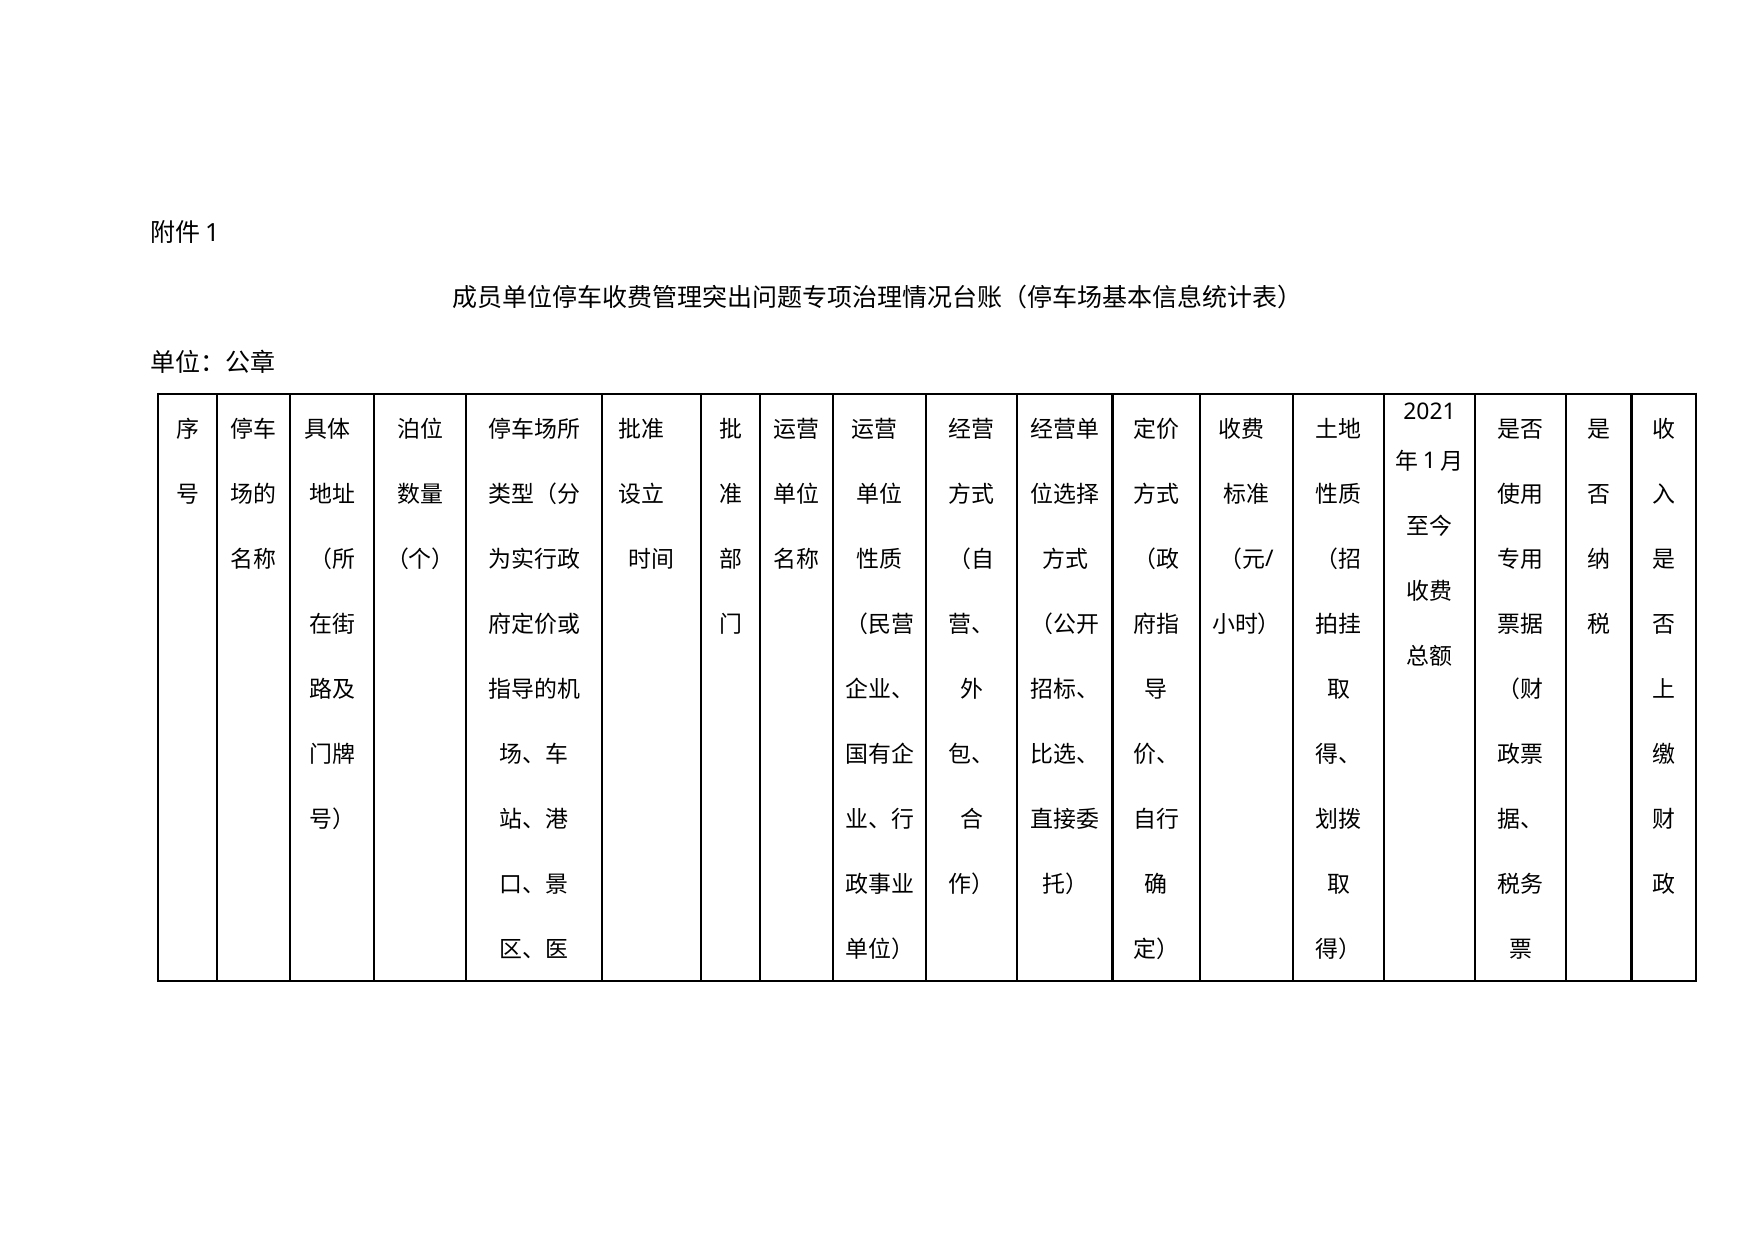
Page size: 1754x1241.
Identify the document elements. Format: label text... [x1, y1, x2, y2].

text 单位：公章 [150, 328, 1604, 393]
table_header 停车场的名称 [218, 395, 289, 980]
table_header 定价方式（政府指导价、自行确定） [1114, 395, 1199, 980]
text 成员单位停车收费管理突出问题专项治理情况台账（停车场基本信息统计表） [150, 263, 1604, 328]
table_header 2021年1月至今收费 总额 [1385, 395, 1474, 980]
table_header 运营 单位 名称 [761, 395, 832, 980]
text 附件1 [150, 198, 1604, 263]
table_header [834, 395, 925, 980]
table_header 具体 地址（所在街路及门牌号） [291, 395, 373, 980]
table_header 收费 标准（元/小时） [1201, 395, 1292, 980]
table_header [467, 395, 601, 980]
table_header 批准 部门 [702, 395, 759, 980]
table_header 经营 方式（自营、外包、合作） [927, 395, 1016, 980]
table_header 是否使用专用票据（财政票据、税务票据） [1476, 395, 1565, 980]
table_header 是否 纳税 [1567, 395, 1630, 980]
table_header 土地性质（招拍挂取得、划拨取得） [1294, 395, 1383, 980]
table_header 序号 [159, 395, 216, 980]
table_header 批准 设立 时间 [603, 395, 700, 980]
table_header 泊位 数量（个） [375, 395, 465, 980]
table_header 收入是否上缴财政 [1633, 395, 1695, 980]
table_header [1018, 395, 1111, 980]
